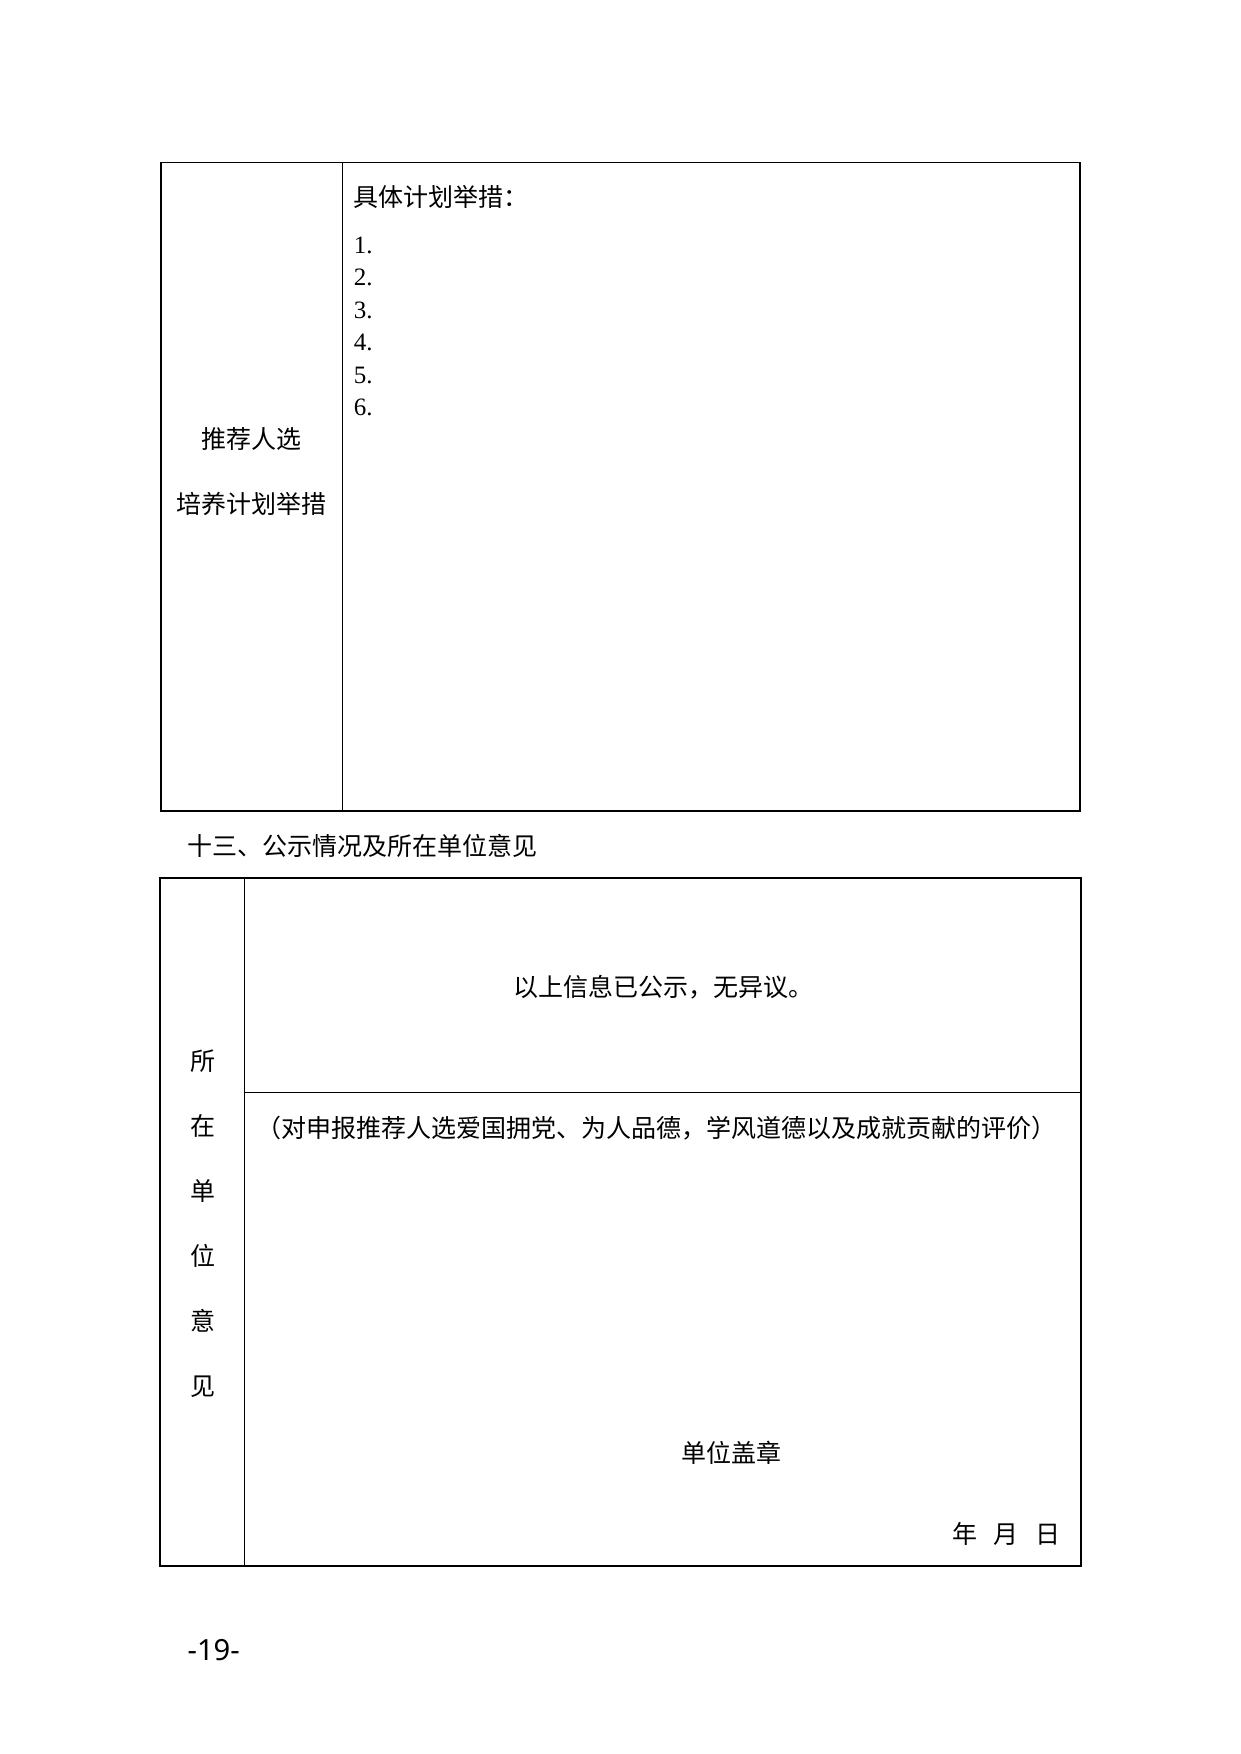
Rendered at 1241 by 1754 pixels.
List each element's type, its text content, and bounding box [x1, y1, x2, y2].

table_header 所 在 单 位 意 见 [161, 879, 244, 1565]
table_cell （对申报推荐人选爱国拥党、为人品德，学风道德以及成就贡献的评价） 单位盖章 年 月 日 [245, 1093, 1080, 1565]
table_cell 具体计划举措： 1. 2. 3. 4. 5. 6. [343, 163, 1079, 810]
table_cell 推荐人选 培养计划举措 [162, 163, 342, 810]
text 十三、公示情况及所在单位意见 [187, 812, 1053, 877]
table_header 以上信息已公示，无异议。 [245, 879, 1080, 1092]
